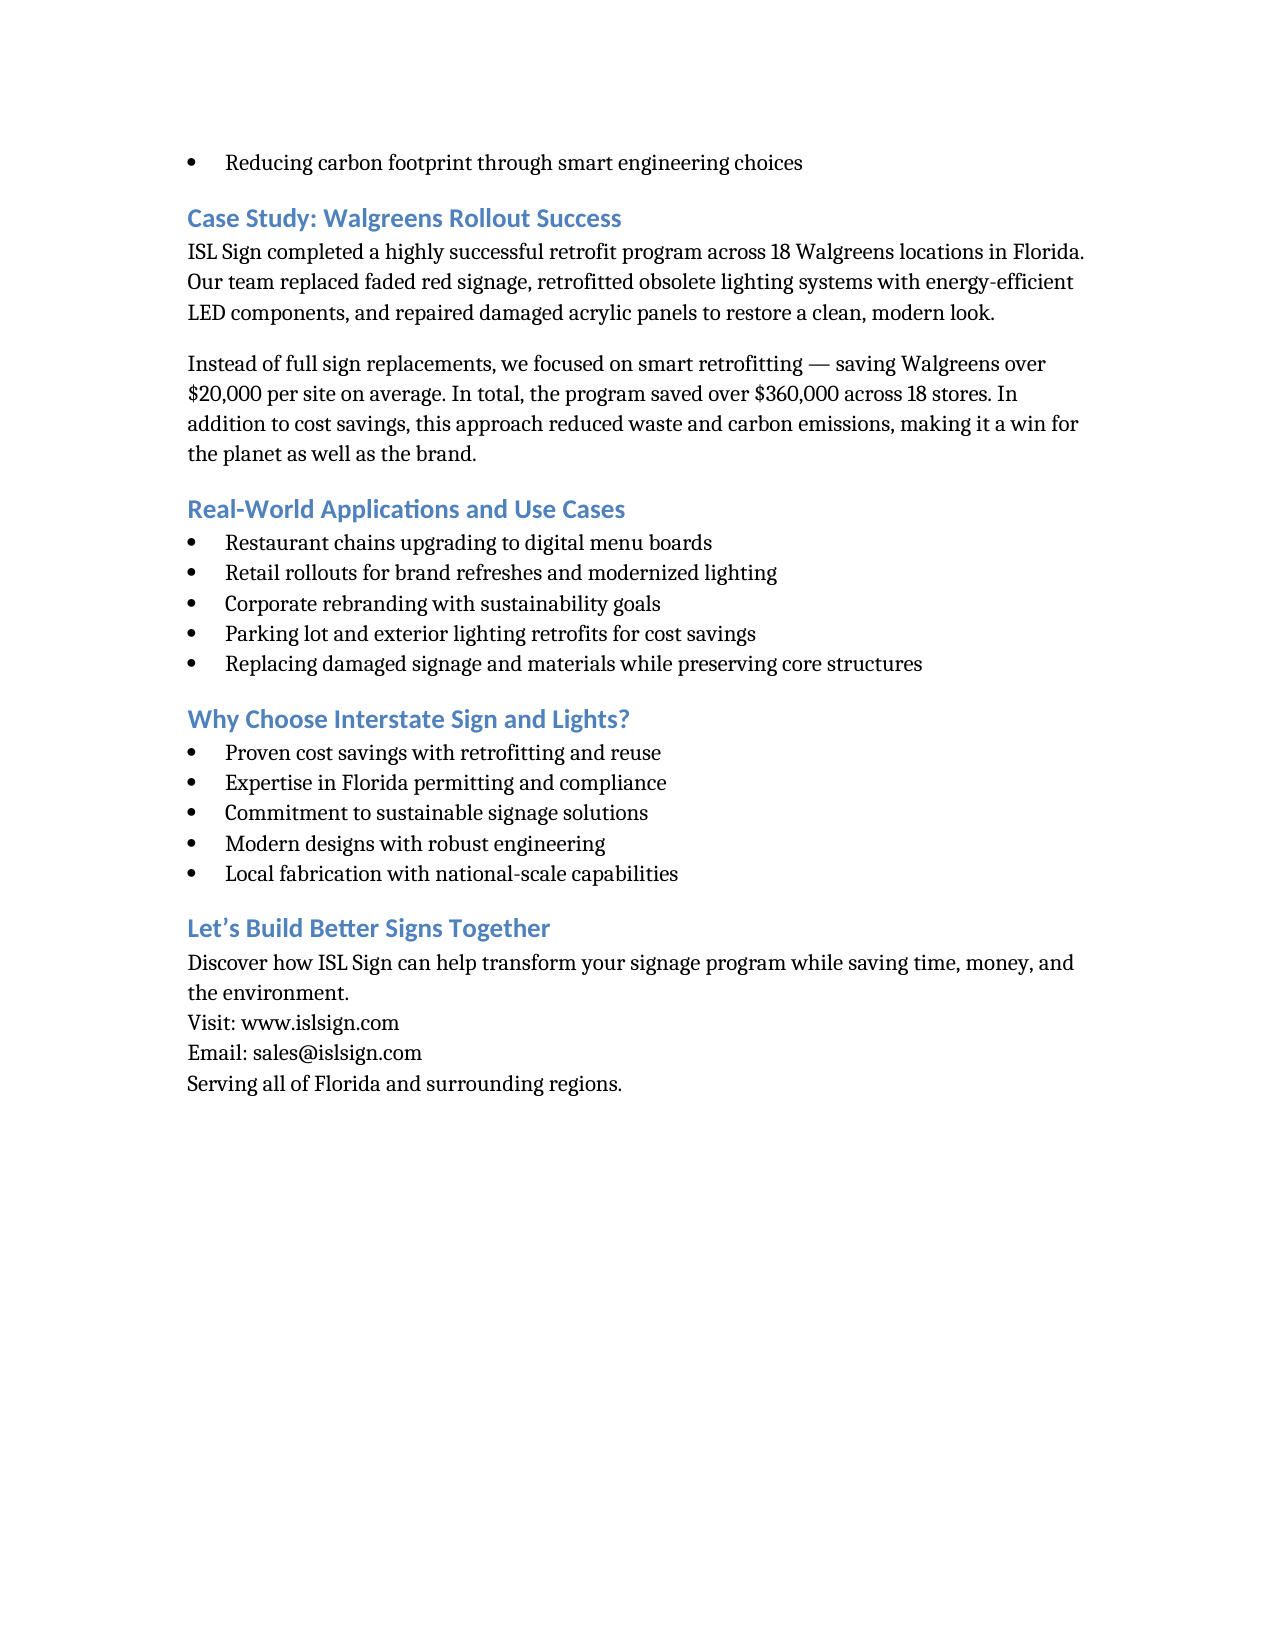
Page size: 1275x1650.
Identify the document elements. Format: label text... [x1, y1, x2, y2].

list Retail rollouts for brand refreshes and modernized lighting [187, 560, 1087, 587]
list Commitment to sustainable signage solutions [187, 800, 1087, 827]
text Instead of full sign replacements, we focused on smart retrofitting — saving Walgreens over $20,000 per site on average. In total, the program saved over $360,000 across 18 stores. In addition to cost savings, this approach reduced waste and carbon emissions, making it a win for the planet as well as the brand. [187, 350, 1087, 467]
text ISL Sign completed a highly successful retrofit program across 18 Walgreens locations in Florida. Our team replaced faded red signage, retrofitted obsolete lighting systems with energy-efficient LED components, and repaired damaged acrylic panels to restore a clean, modern look. [187, 239, 1087, 326]
list Corporate rebranding with sustainability goals [187, 590, 1087, 617]
list Restaurant chains upgrading to digital menu boards [187, 530, 1087, 556]
list Parking lot and exterior lighting retrofits for cost savings [187, 621, 1087, 647]
list Modern designs with robust engineering [187, 830, 1087, 857]
list Expertise in Florida permitting and compliance [187, 770, 1087, 796]
subtitle Real-World Applications and Use Cases [187, 492, 1087, 525]
subtitle Why Choose Interstate Sign and Lights? [187, 702, 1087, 735]
subtitle Let’s Build Better Signs Together [187, 912, 1087, 945]
list Proven cost savings with retrofitting and reuse [187, 740, 1087, 766]
list Replacing damaged signage and materials while preserving core structures [187, 651, 1087, 677]
text Discover how ISL Sign can help transform your signage program while saving time, money, and the environment. Visit: www.islsign.com Email: sales@islsign.com Serving all of Florida and surrounding regions. [187, 949, 1087, 1097]
list Local fabrication with national-scale capabilities [187, 861, 1087, 887]
subtitle Case Study: Walgreens Rollout Success [187, 201, 1087, 234]
list Reducing carbon footprint through smart engineering choices [187, 150, 1087, 176]
